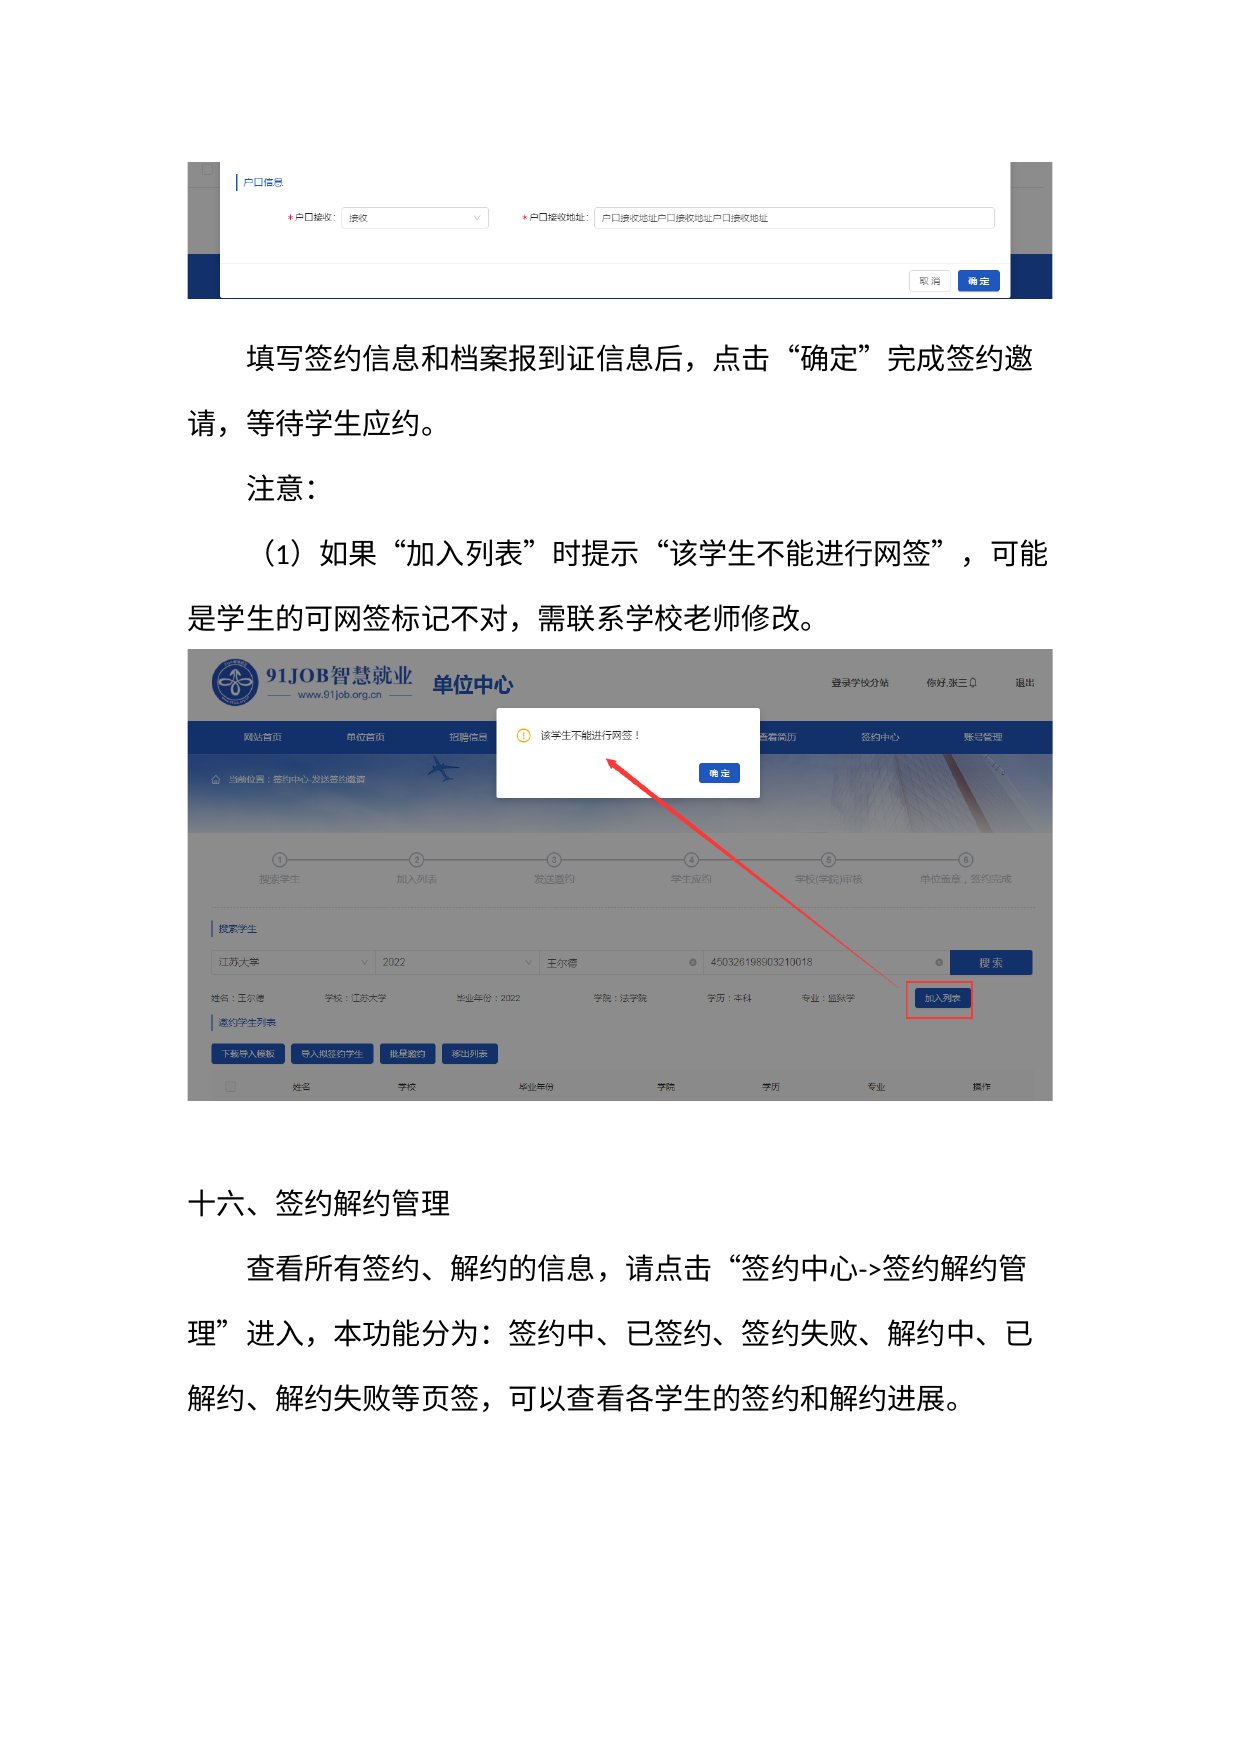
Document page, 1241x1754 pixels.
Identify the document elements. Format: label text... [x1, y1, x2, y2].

list 签约解约管理 [187, 1169, 1053, 1234]
text 查看所有签约、解约的信息，请点击“签约中心->签约解约管理”进入，本功能分为：签约中、已签约、签约失败、解约中、已解约、解约失败等页签，可以查看各学生的签约和解约进展。 [187, 1234, 1053, 1429]
picture [187, 162, 1053, 299]
text 注意： [187, 454, 1053, 519]
picture [187, 649, 1053, 1101]
text 填写签约信息和档案报到证信息后，点击“确定”完成签约邀请，等待学生应约。 [187, 324, 1053, 454]
text （1）如果“加入列表”时提示“该学生不能进行网签”，可能是学生的可网签标记不对，需联系学校老师修改。 [187, 519, 1053, 649]
